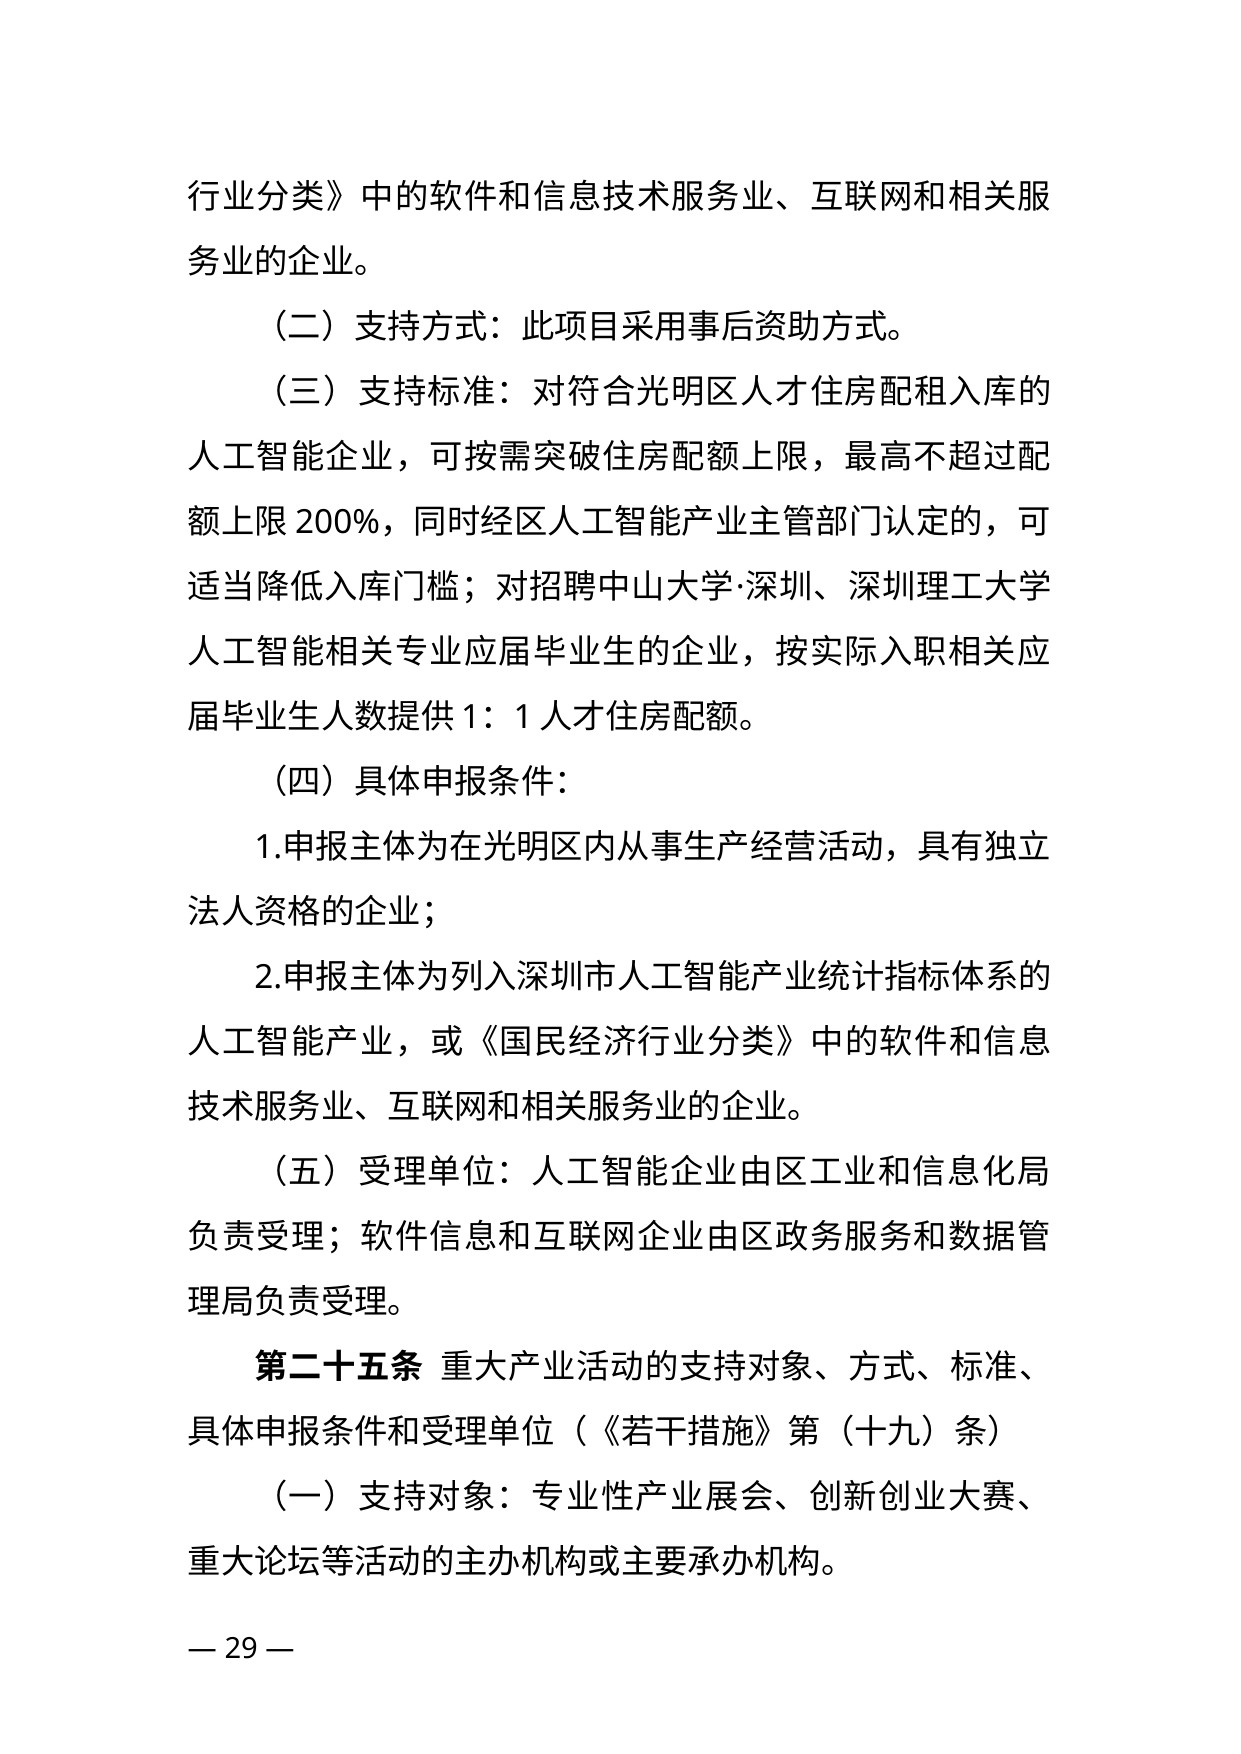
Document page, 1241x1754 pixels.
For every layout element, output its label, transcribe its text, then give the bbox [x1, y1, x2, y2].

list （一）支持对象：专业性产业展会、创新创业大赛、重大论坛等活动的主办机构或主要承办机构。 [187, 1462, 1053, 1592]
list （五）受理单位：人工智能企业由区工业和信息化局负责受理；软件信息和互联网企业由区政务服务和数据管理局负责受理。 [187, 1137, 1053, 1332]
text （四）具体申报条件： [187, 747, 1053, 812]
list 第二十五条 重大产业活动的支持对象、方式、标准、具体申报条件和受理单位（《若干措施》第（十九）条） [187, 1332, 1053, 1462]
text （二）支持方式：此项目采用事后资助方式。 [187, 292, 1053, 357]
text 2.申报主体为列入深圳市人工智能产业统计指标体系的人工智能产业，或《国民经济行业分类》中的软件和信息技术服务业、互联网和相关服务业的企业。 [187, 942, 1053, 1137]
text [187, 162, 1053, 292]
list 1.申报主体为在光明区内从事生产经营活动，具有独立法人资格的企业； [187, 812, 1053, 942]
text （三）支持标准：对符合光明区人才住房配租入库的人工智能企业，可按需突破住房配额上限，最高不超过配额上限200%，同时经区人工智能产业主管部门认定的，可适当降低入库门槛；对招聘中山大学·深圳、深圳理工大学人工智能相关专业应届毕业生的企业，按实际入职相关应届毕业生人数提供1：1人才住房配额。 [187, 357, 1053, 747]
